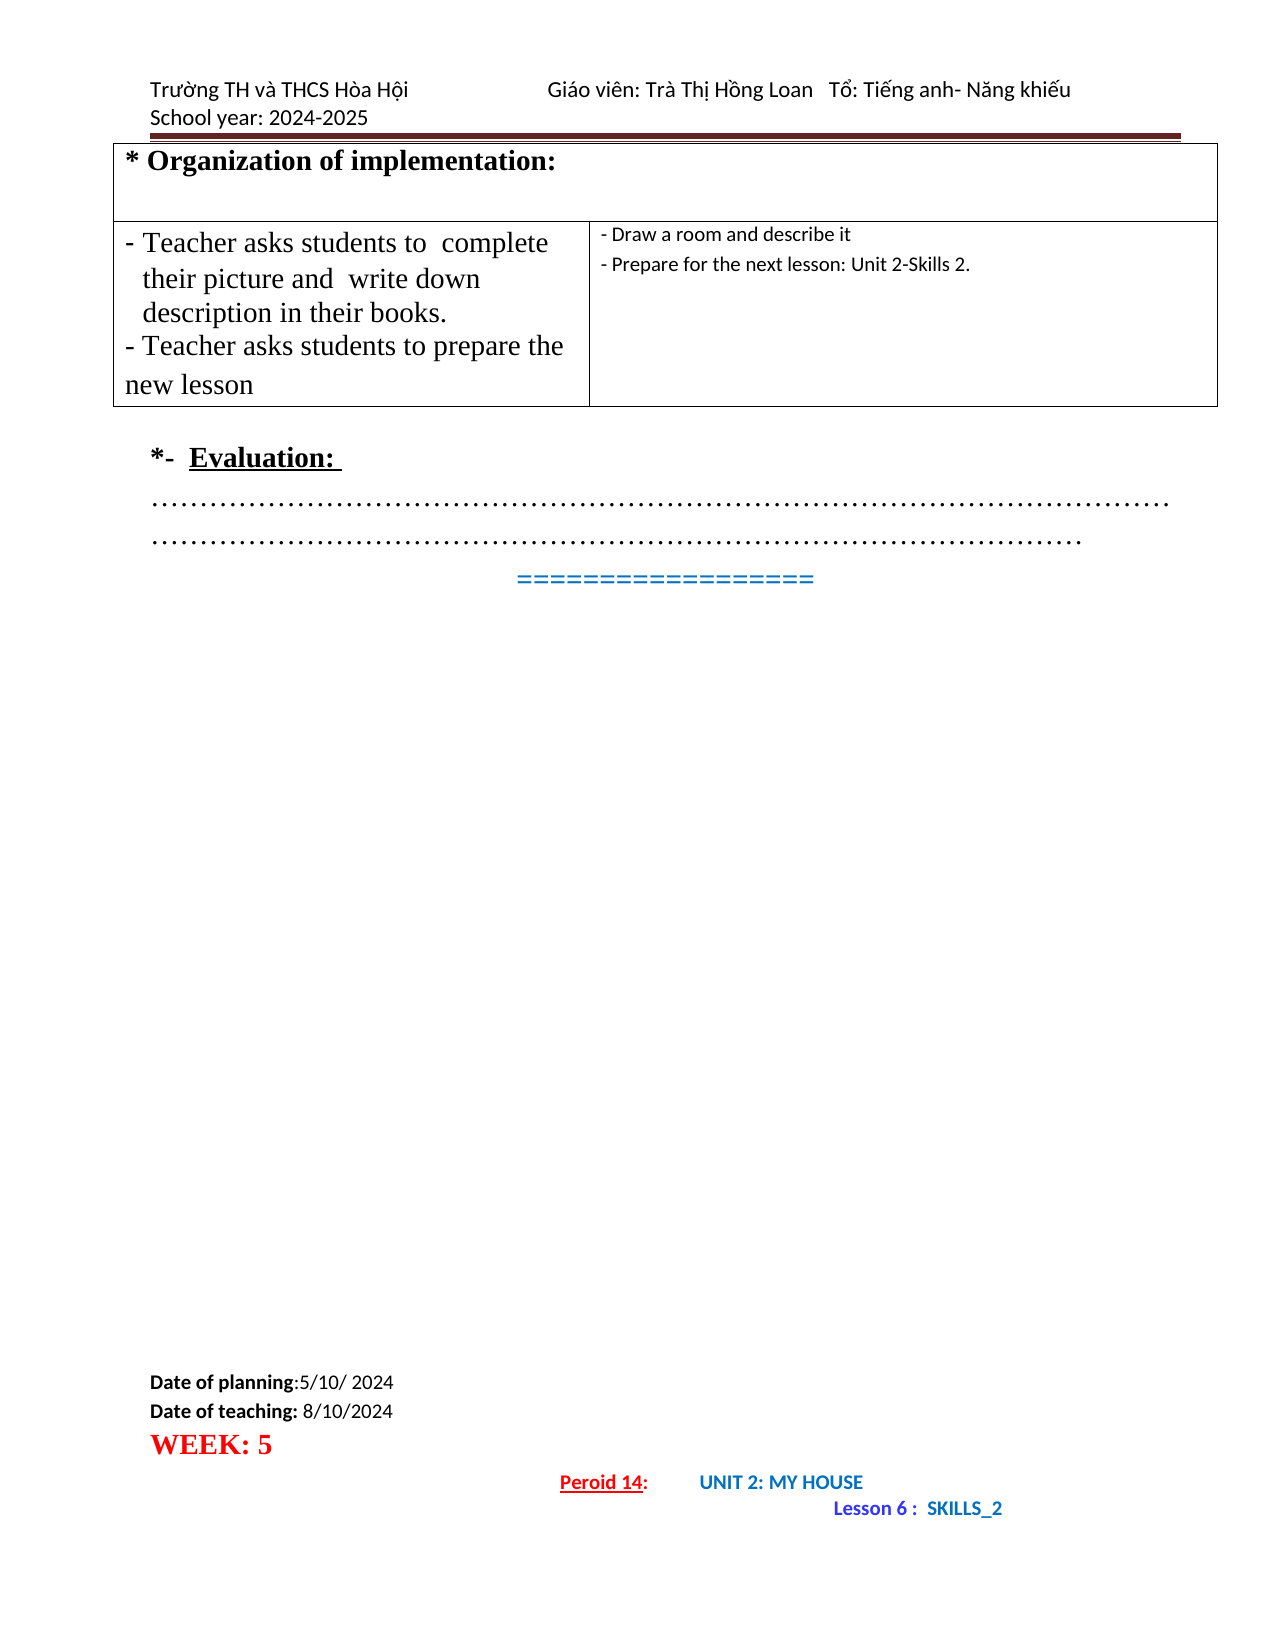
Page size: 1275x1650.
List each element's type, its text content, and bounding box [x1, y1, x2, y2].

text ================== [150, 556, 1181, 597]
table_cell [114, 144, 1217, 221]
table_header Date of planning:5/10/ 2024 Date of teaching: 8/10/2024 WEEK: 5 [139, 1369, 549, 1528]
table_cell Teacher asks students to complete their picture and write down description in their books. - Teacher asks students to prepare the new lesson [114, 222, 589, 406]
table_header Peroid 14: UNIT 2: MY HOUSE Lesson 6 : SKILLS_2 [549, 1369, 1275, 1528]
text *- Evaluation: ………………………………………………………………………………………………………………………………………………………………………………… [150, 440, 1181, 551]
table_cell - Draw a room and describe it - Prepare for the next lesson: Unit 2-Skills 2. [590, 222, 1217, 406]
